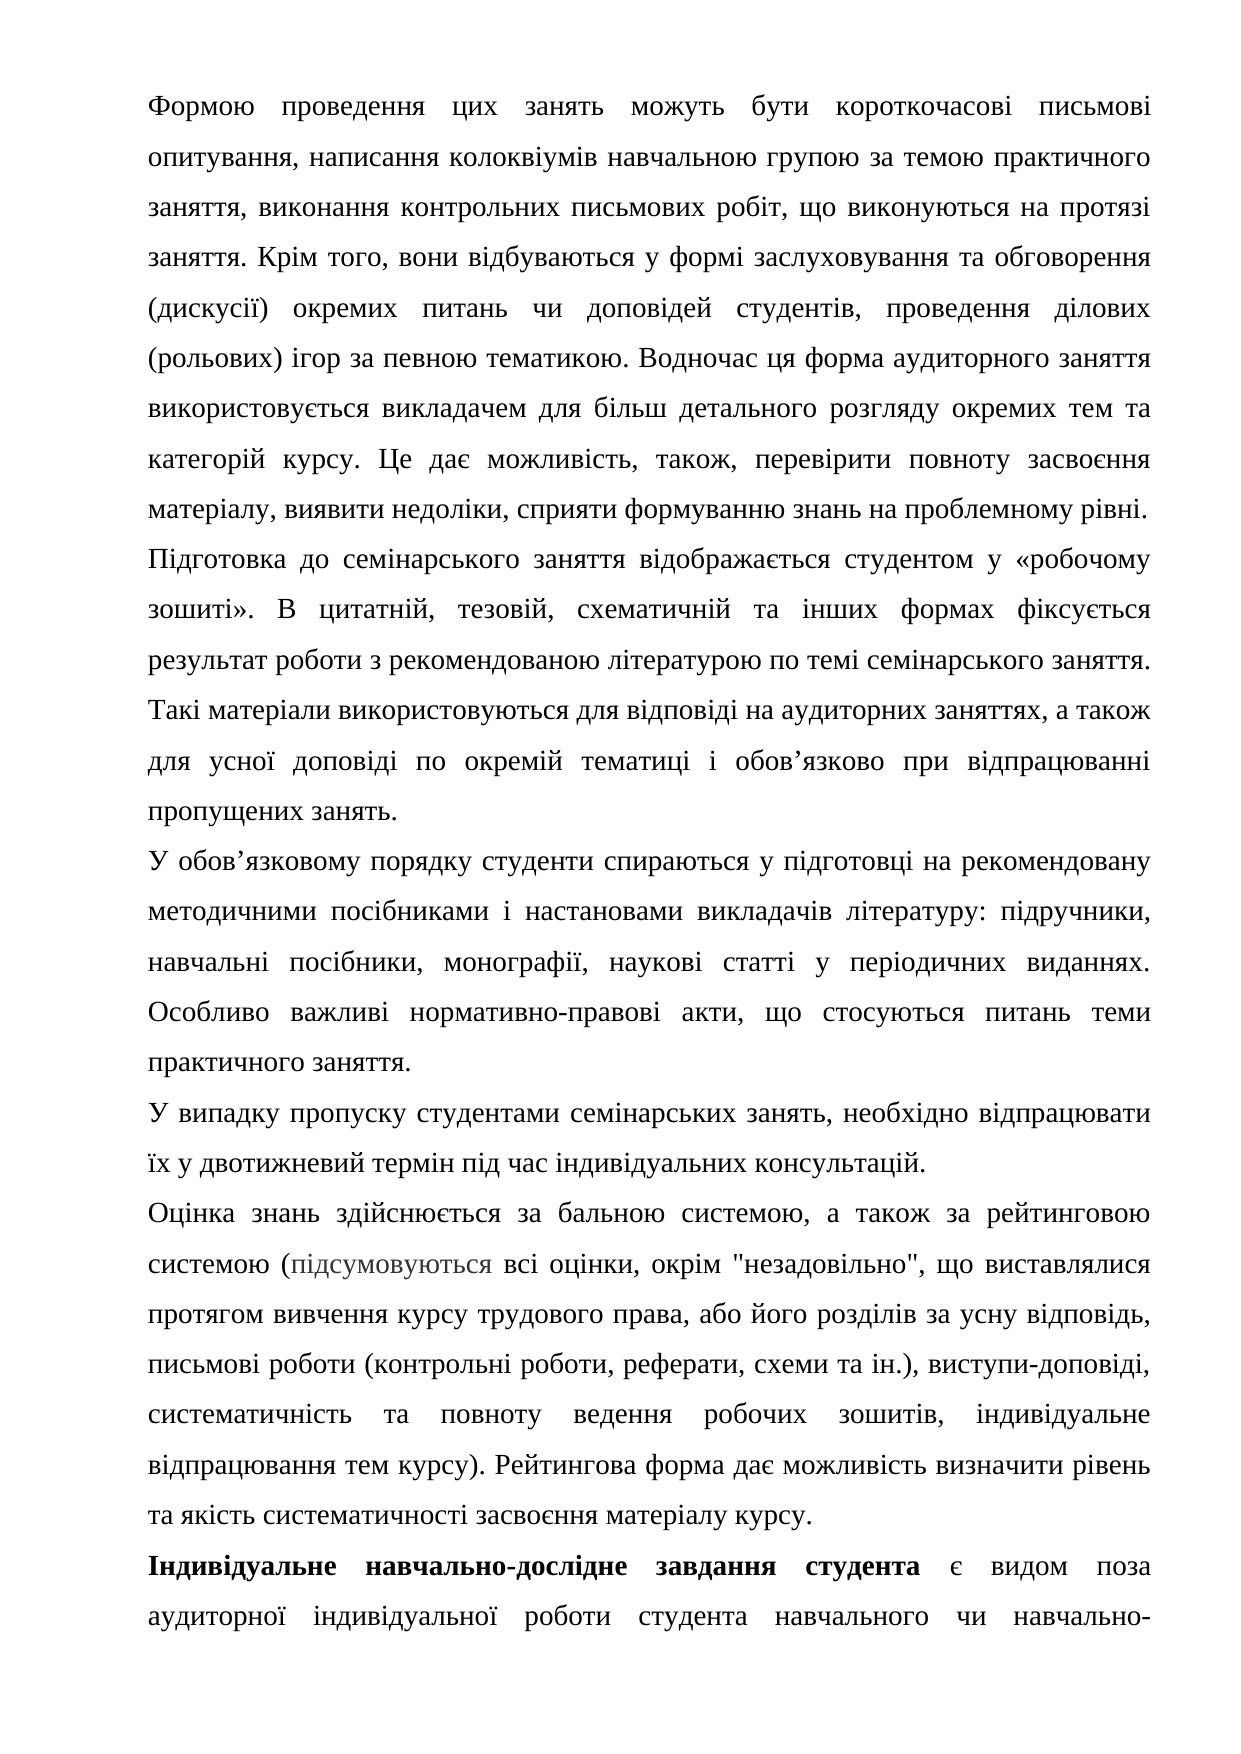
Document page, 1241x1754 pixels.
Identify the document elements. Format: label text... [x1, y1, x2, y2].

text У обов’язковому порядку студенти спираються у підготовці на рекомендовану методичними посібниками і настановами викладачів літературу: підручники, навчальні посібники, монографії, наукові статті у періодичних виданнях. Особливо важливі нормативно-правові акти, що стосуються питань теми практичного заняття. [148, 843, 1152, 1078]
text У випадку пропуску студентами семінарських занять, необхідно відпрацювати їх у двотижневий термін під час індивідуальних консультацій. [148, 1095, 1152, 1179]
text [148, 1548, 1152, 1631]
text Підготовка до семінарського заняття відображається студентом у «робочому зошиті». В цитатній, тезовій, схематичній та інших формах фіксується результат роботи з рекомендованою літературою по темі семінарського заняття. Такі матеріали використовуються для відповіді на аудиторних заняттях, а також для усної доповіді по окремій тематиці і обов’язково при відпрацюванні пропущених занять. [148, 541, 1152, 826]
text Формою проведення цих занять можуть бути короткочасові письмові опитування, написання колоквіумів навчальною групою за темою практичного заняття, виконання контрольних письмових робіт, що виконуються на протязі заняття. Крім того, вони відбуваються у формі заслуховування та обговорення (дискусії) окремих питань чи доповідей студентів, проведення ділових (рольових) ігор за певною тематикою. Водночас ця форма аудиторного заняття використовується викладачем для більш детального розгляду окремих тем та категорій курсу. Це дає можливість, також, перевірити повноту засвоєння матеріалу, виявити недоліки, сприяти формуванню знань на проблемному рівні. [148, 88, 1152, 524]
text Оцінка знань здійснюється за бальною системою, а також за рейтинговою системою (підсумовуються всі оцінки, окрім "незадовільно", що виставлялися протягом вивчення курсу трудового права, або його розділів за усну відповідь, письмові роботи (контрольні роботи, реферати, схеми та ін.), виступи-доповіді, систематичність та повноту ведення робочих зошитів, індивідуальне відпрацювання тем курсу). Рейтингова форма дає можливість визначити рівень та якість систематичності засвоєння матеріалу курсу. [148, 1195, 1152, 1531]
